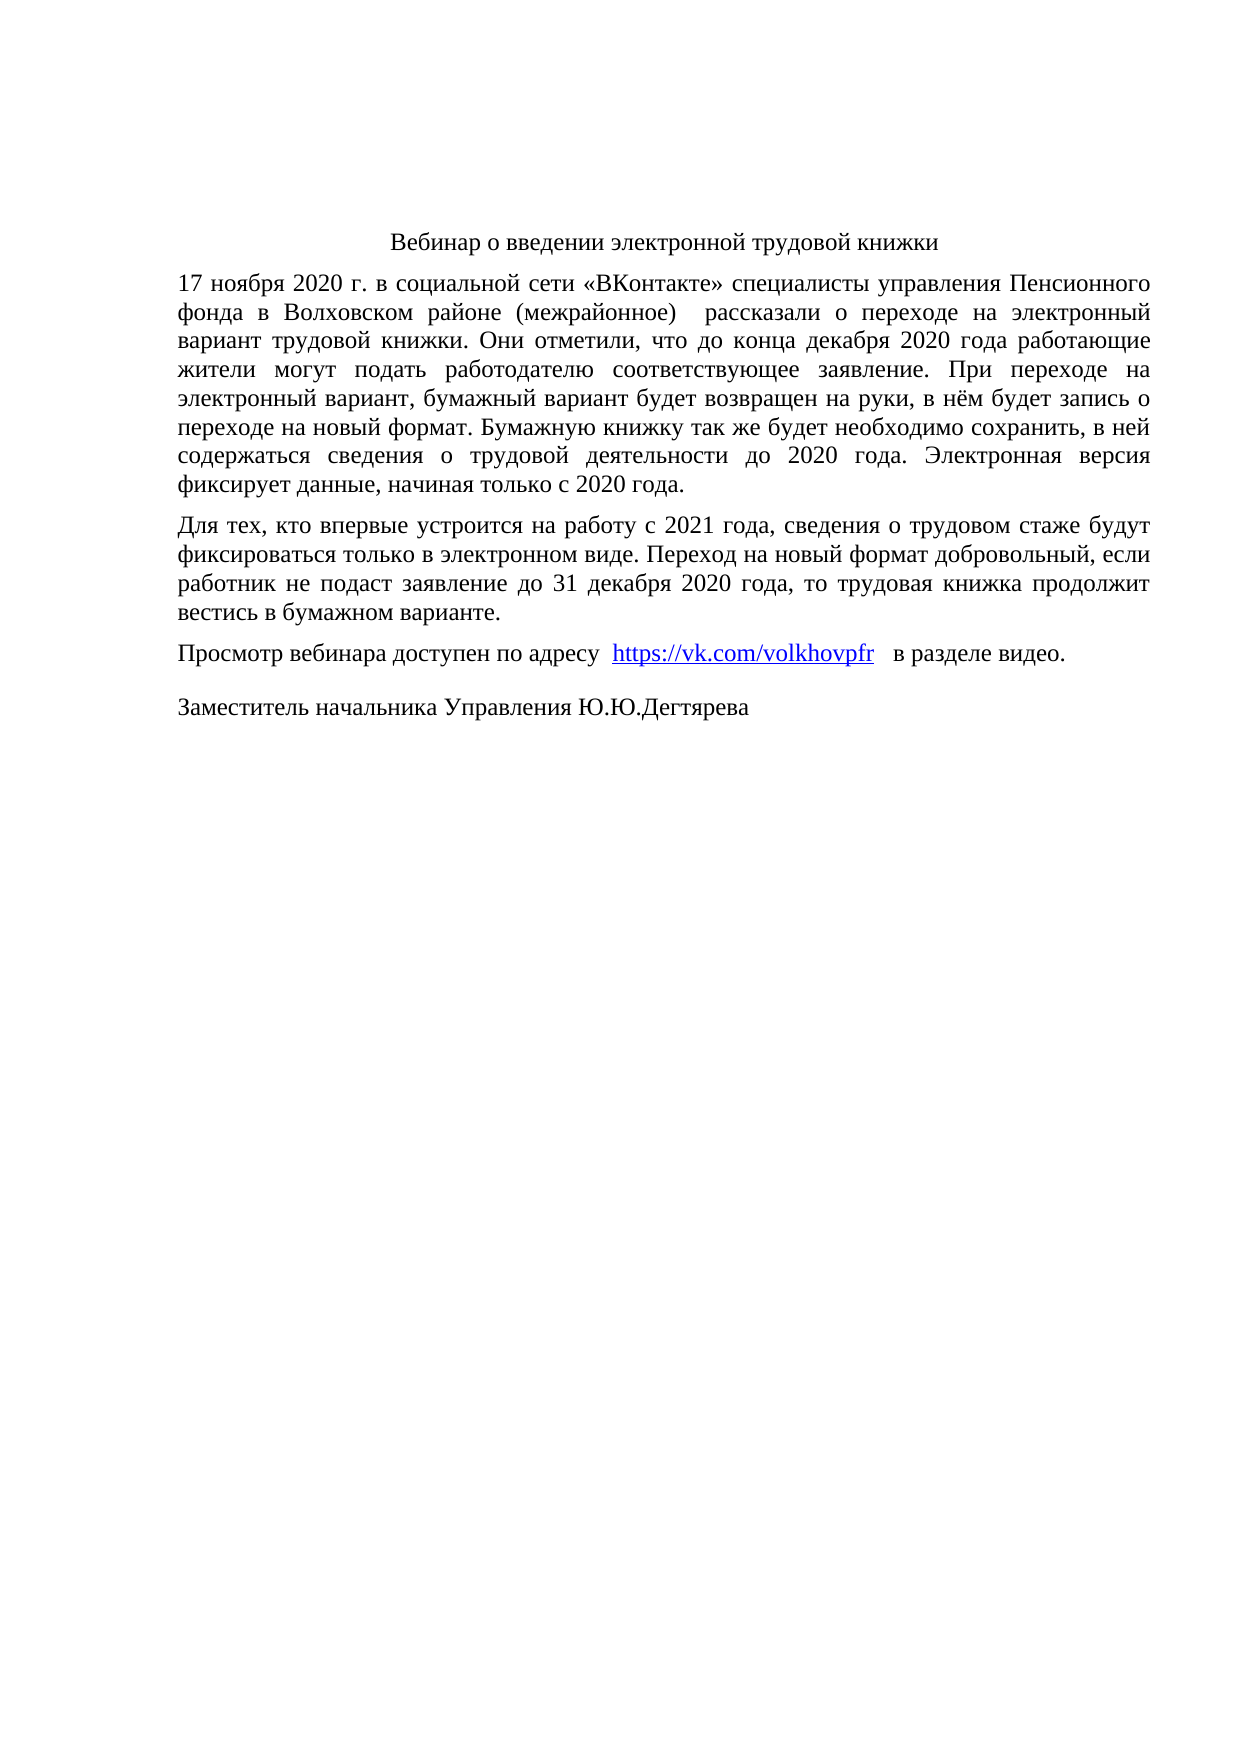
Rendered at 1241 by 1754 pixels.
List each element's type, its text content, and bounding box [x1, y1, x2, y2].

text Просмотр вебинара доступен по адресу https://vk.com/volkhovpfr в разделе видео. [177, 638, 1152, 667]
subtitle Вебинар о введении электронной трудовой книжки [177, 227, 1152, 255]
text Заместитель начальника Управления Ю.Ю.Дегтярева [177, 692, 1152, 721]
text 17 ноября 2020 г. в социальной сети «ВКонтакте» специалисты управления Пенсионного фонда в Волховском районе (межрайонное) рассказали о переходе на электронный вариант трудовой книжки. Они отметили, что до конца декабря 2020 года работающие жители могут подать работодателю соответствующее заявление. При переходе на электронный вариант, бумажный вариант будет возвращен на руки, в нём будет запись о переходе на новый формат. Бумажную книжку так же будет необходимо сохранить, в ней содержаться сведения о трудовой деятельности до 2020 года. Электронная версия фиксирует данные, начиная только с 2020 года. [177, 268, 1152, 498]
text Для тех, кто впервые устроится на работу с 2021 года, сведения о трудовом стаже будут фиксироваться только в электронном виде. Переход на новый формат добровольный, если работник не подаст заявление до 31 декабря 2020 года, то трудовая книжка продолжит вестись в бумажном варианте. [177, 510, 1152, 625]
